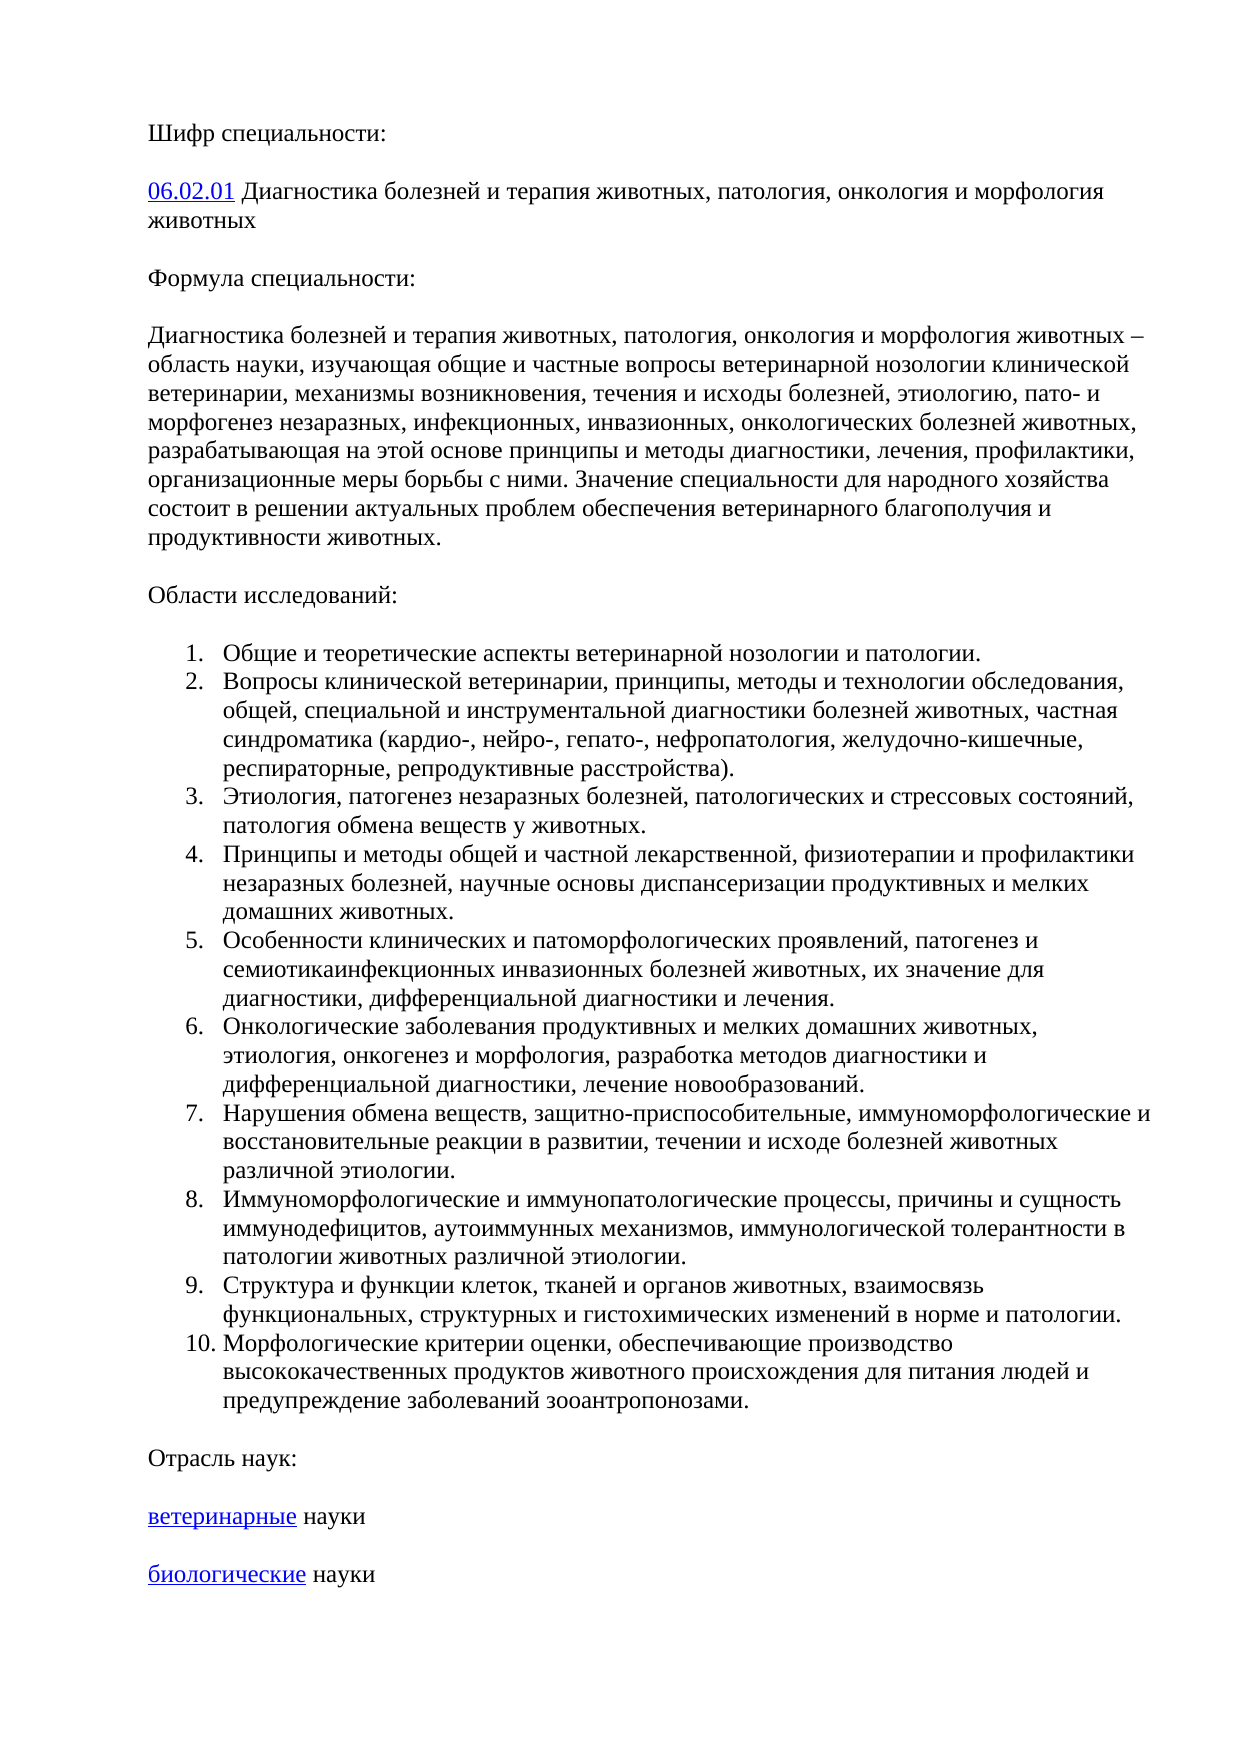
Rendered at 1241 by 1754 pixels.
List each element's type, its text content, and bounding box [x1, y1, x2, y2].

text 06.02.01 Диагностика болезней и терапия животных, патология, онкология и морфология животных [148, 176, 1152, 233]
text Шифр специальности: [148, 118, 1152, 147]
list Структура и функции клеток, тканей и органов животных, взаимосвязь функциональных, структурных и гистохимических изменений в норме и патологии. [185, 1270, 1152, 1328]
list Принципы и методы общей и частной лекарственной, физиотерапии и профилактики незаразных болезней, научные основы диспансеризации продуктивных и мелких домашних животных. [185, 839, 1152, 925]
list Иммуноморфологические и иммунопатологические процессы, причины и сущность иммунодефицитов, аутоиммунных механизмов, иммунологической толерантности в патологии животных различной этиологии. [185, 1184, 1152, 1270]
list Особенности клинических и патоморфологических проявлений, патогенез и семиотикаинфекционных инвазионных болезней животных, их значение для диагностики, дифференциальной диагностики и лечения. [185, 925, 1152, 1011]
list Морфологические критерии оценки, обеспечивающие производство высококачественных продуктов животного происхождения для питания людей и предупреждение заболеваний зооантропонозами. [185, 1328, 1152, 1414]
text Области исследований: [148, 580, 1152, 608]
text биологические науки [148, 1559, 1152, 1588]
list Нарушения обмена веществ, защитно-приспособительные, иммуноморфологические и восстановительные реакции в развитии, течении и исходе болезней животных различной этиологии. [185, 1098, 1152, 1184]
list Онкологические заболевания продуктивных и мелких домашних животных, этиология, онкогенез и морфология, разработка методов диагностики и дифференциальной диагностики, лечение новообразований. [185, 1011, 1152, 1098]
text Отрасль наук: [148, 1443, 1152, 1472]
text Диагностика болезней и терапия животных, патология, онкология и морфология животных – область науки, изучающая общие и частные вопросы ветеринарной нозологии клинической ветеринарии, механизмы возникновения, течения и исходы болезней, этиологию, пато- и морфогенез незаразных, инфекционных, инвазионных, онкологических болезней животных, разрабатывающая на этой основе принципы и методы диагностики, лечения, профилактики, организационные меры борьбы с ними. Значение специальности для народного хозяйства состоит в решении актуальных проблем обеспечения ветеринарного благополучия и продуктивности животных. [148, 321, 1152, 551]
text Формула специальности: [148, 263, 1152, 291]
list Вопросы клинической ветеринарии, принципы, методы и технологии обследования, общей, специальной и инструментальной диагностики болезней животных, частная синдроматика (кардио-, нейро-, гепато-, нефропатология, желудочно-кишечные, респираторные, репродуктивные расстройства). [185, 666, 1152, 781]
text ветеринарные науки [148, 1501, 1152, 1530]
list Этиология, патогенез незаразных болезней, патологических и стрессовых состояний, патология обмена веществ у животных. [185, 781, 1152, 839]
list Общие и теоретические аспекты ветеринарной нозологии и патологии. [185, 638, 1152, 666]
